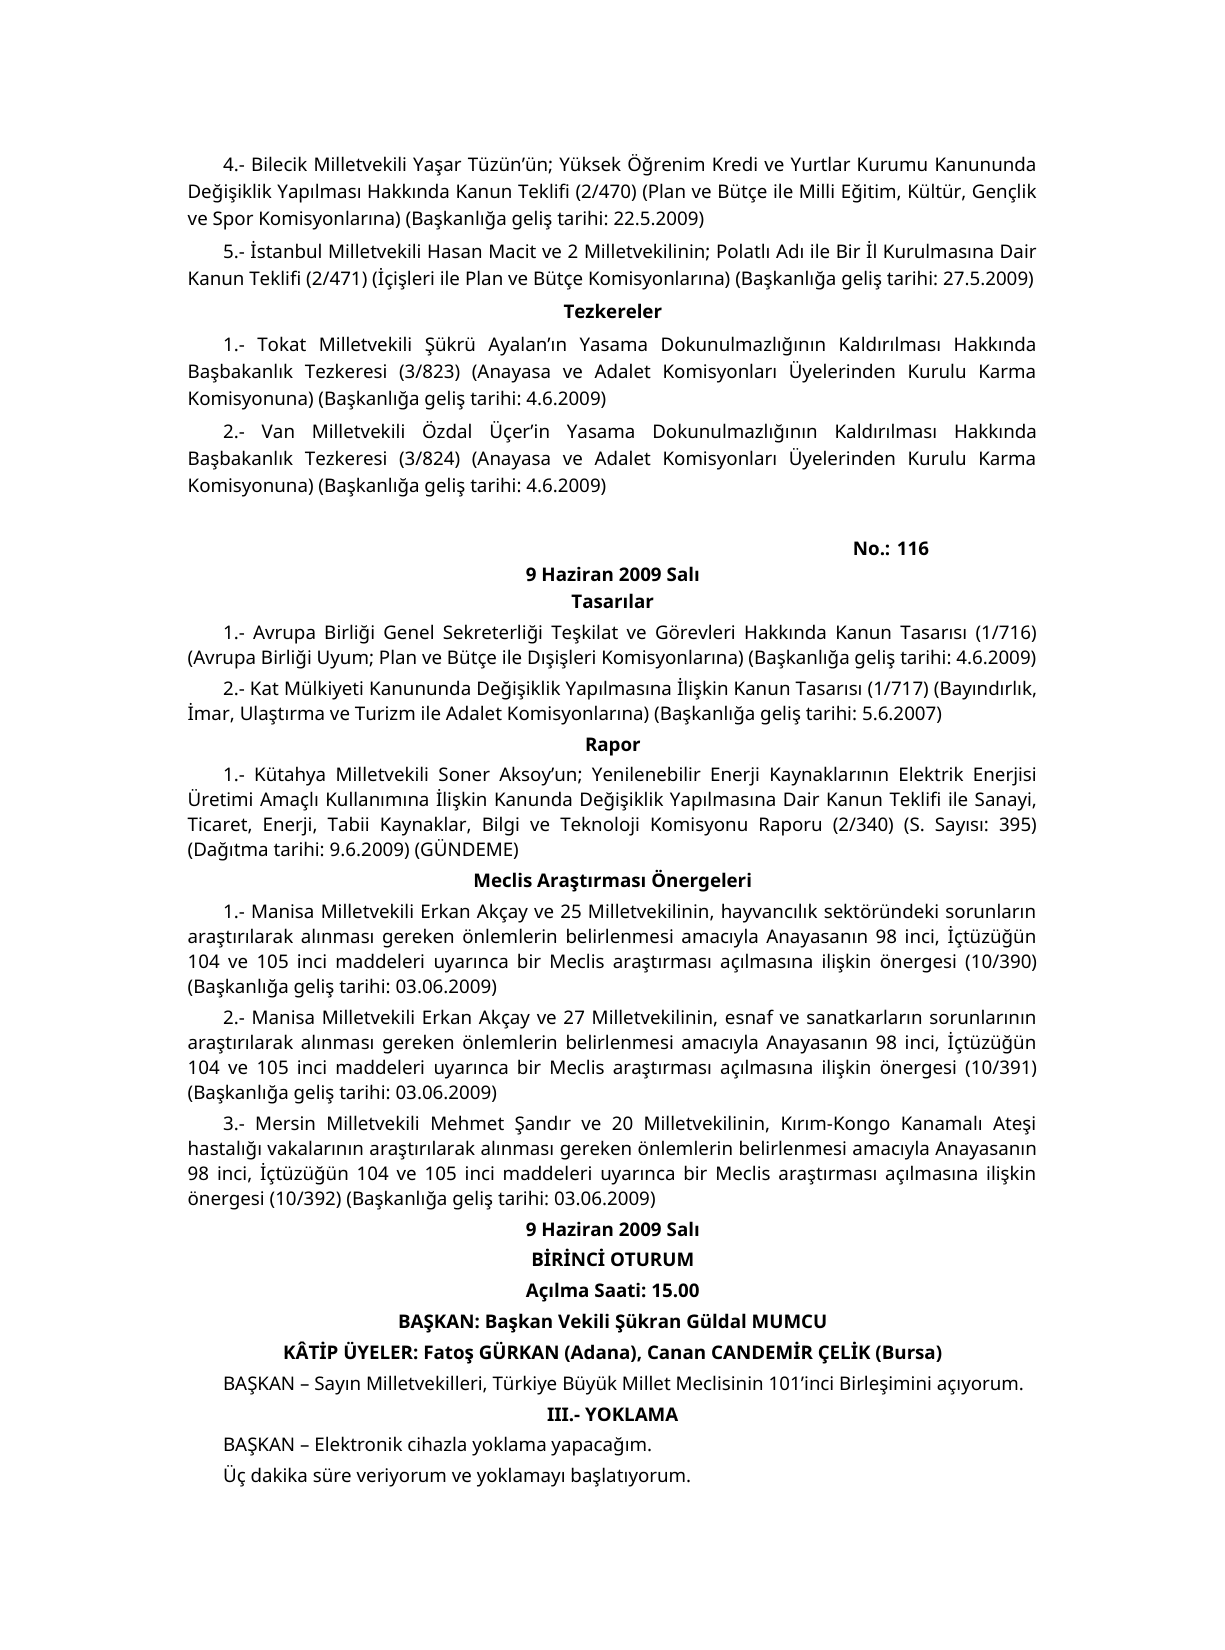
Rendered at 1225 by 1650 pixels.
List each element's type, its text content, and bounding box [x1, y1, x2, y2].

text 1.- Manisa Milletvekili Erkan Akçay ve 25 Milletvekilinin, hayvancılık sektöründeki sorunların araştırılarak alınması gereken önlemlerin belirlenmesi amacıyla Anayasanın 98 inci, İçtüzüğün 104 ve 105 inci maddeleri uyarınca bir Meclis araştırması açılmasına ilişkin önergesi (10/390) (Başkanlığa geliş tarihi: 03.06.2009) [187, 898, 1037, 998]
text Tezkereler [187, 297, 1037, 324]
text 1.- Avrupa Birliği Genel Sekreterliği Teşkilat ve Görevleri Hakkında Kanun Tasarısı (1/716) (Avrupa Birliği Uyum; Plan ve Bütçe ile Dışişleri Komisyonlarına) (Başkanlığa geliş tarihi: 4.6.2009) [187, 619, 1037, 669]
text Açılma Saati: 15.00 [187, 1278, 1037, 1303]
text Meclis Araştırması Önergeleri [187, 868, 1037, 893]
text 4.- Bilecik Milletvekili Yaşar Tüzün’ün; Yüksek Öğrenim Kredi ve Yurtlar Kurumu Kanununda Değişiklik Yapılması Hakkında Kanun Teklifi (2/470) (Plan ve Bütçe ile Milli Eğitim, Kültür, Gençlik ve Spor Komisyonlarına) (Başkanlığa geliş tarihi: 22.5.2009) [187, 150, 1037, 231]
text BAŞKAN: Başkan Vekili Şükran Güldal MUMCU [187, 1308, 1037, 1333]
text 2.- Manisa Milletvekili Erkan Akçay ve 27 Milletvekilinin, esnaf ve sanatkarların sorunlarının araştırılarak alınması gereken önlemlerin belirlenmesi amacıyla Anayasanın 98 inci, İçtüzüğün 104 ve 105 inci maddeleri uyarınca bir Meclis araştırması açılmasına ilişkin önergesi (10/391) (Başkanlığa geliş tarihi: 03.06.2009) [187, 1004, 1037, 1104]
text 1.- Tokat Milletvekili Şükrü Ayalan’ın Yasama Dokunulmazlığının Kaldırılması Hakkında Başbakanlık Tezkeresi (3/823) (Anayasa ve Adalet Komisyonları Üyelerinden Kurulu Karma Komisyonuna) (Başkanlığa geliş tarihi: 4.6.2009) [187, 330, 1037, 411]
text Rapor [187, 731, 1037, 756]
text No.: 116 [187, 535, 1037, 560]
text BAŞKAN – Elektronik cihazla yoklama yapacağım. [187, 1432, 1037, 1457]
text 9 Haziran 2009 Salı [187, 1216, 1037, 1241]
text 2.- Kat Mülkiyeti Kanununda Değişiklik Yapılmasına İlişkin Kanun Tasarısı (1/717) (Bayındırlık, İmar, Ulaştırma ve Turizm ile Adalet Komisyonlarına) (Başkanlığa geliş tarihi: 5.6.2007) [187, 675, 1037, 725]
text 2.- Van Milletvekili Özdal Üçer’in Yasama Dokunulmazlığının Kaldırılması Hakkında Başbakanlık Tezkeresi (3/824) (Anayasa ve Adalet Komisyonları Üyelerinden Kurulu Karma Komisyonuna) (Başkanlığa geliş tarihi: 4.6.2009) [187, 417, 1037, 498]
text BAŞKAN – Sayın Milletvekilleri, Türkiye Büyük Millet Meclisinin 101’inci Birleşimini açıyorum. [187, 1370, 1037, 1395]
text 9 Haziran 2009 Salı [187, 562, 1037, 587]
text KÂTİP ÜYELER: Fatoş GÜRKAN (Adana), Canan CANDEMİR ÇELİK (Bursa) [187, 1339, 1037, 1364]
text Tasarılar [187, 588, 1037, 613]
text III.- YOKLAMA [187, 1401, 1037, 1426]
text Üç dakika süre veriyorum ve yoklamayı başlatıyorum. [187, 1463, 1037, 1488]
text 5.- İstanbul Milletvekili Hasan Macit ve 2 Milletvekilinin; Polatlı Adı ile Bir İl Kurulmasına Dair Kanun Teklifi (2/471) (İçişleri ile Plan ve Bütçe Komisyonlarına) (Başkanlığa geliş tarihi: 27.5.2009) [187, 237, 1037, 291]
text 3.- Mersin Milletvekili Mehmet Şandır ve 20 Milletvekilinin, Kırım-Kongo Kanamalı Ateşi hastalığı vakalarının araştırılarak alınması gereken önlemlerin belirlenmesi amacıyla Anayasanın 98 inci, İçtüzüğün 104 ve 105 inci maddeleri uyarınca bir Meclis araştırması açılmasına ilişkin önergesi (10/392) (Başkanlığa geliş tarihi: 03.06.2009) [187, 1110, 1037, 1210]
text 1.- Kütahya Milletvekili Soner Aksoy’un; Yenilenebilir Enerji Kaynaklarının Elektrik Enerjisi Üretimi Amaçlı Kullanımına İlişkin Kanunda Değişiklik Yapılmasına Dair Kanun Teklifi ile Sanayi, Ticaret, Enerji, Tabii Kaynaklar, Bilgi ve Teknoloji Komisyonu Raporu (2/340) (S. Sayısı: 395) (Dağıtma tarihi: 9.6.2009) (GÜNDEME) [187, 762, 1037, 862]
text BİRİNCİ OTURUM [187, 1247, 1037, 1272]
